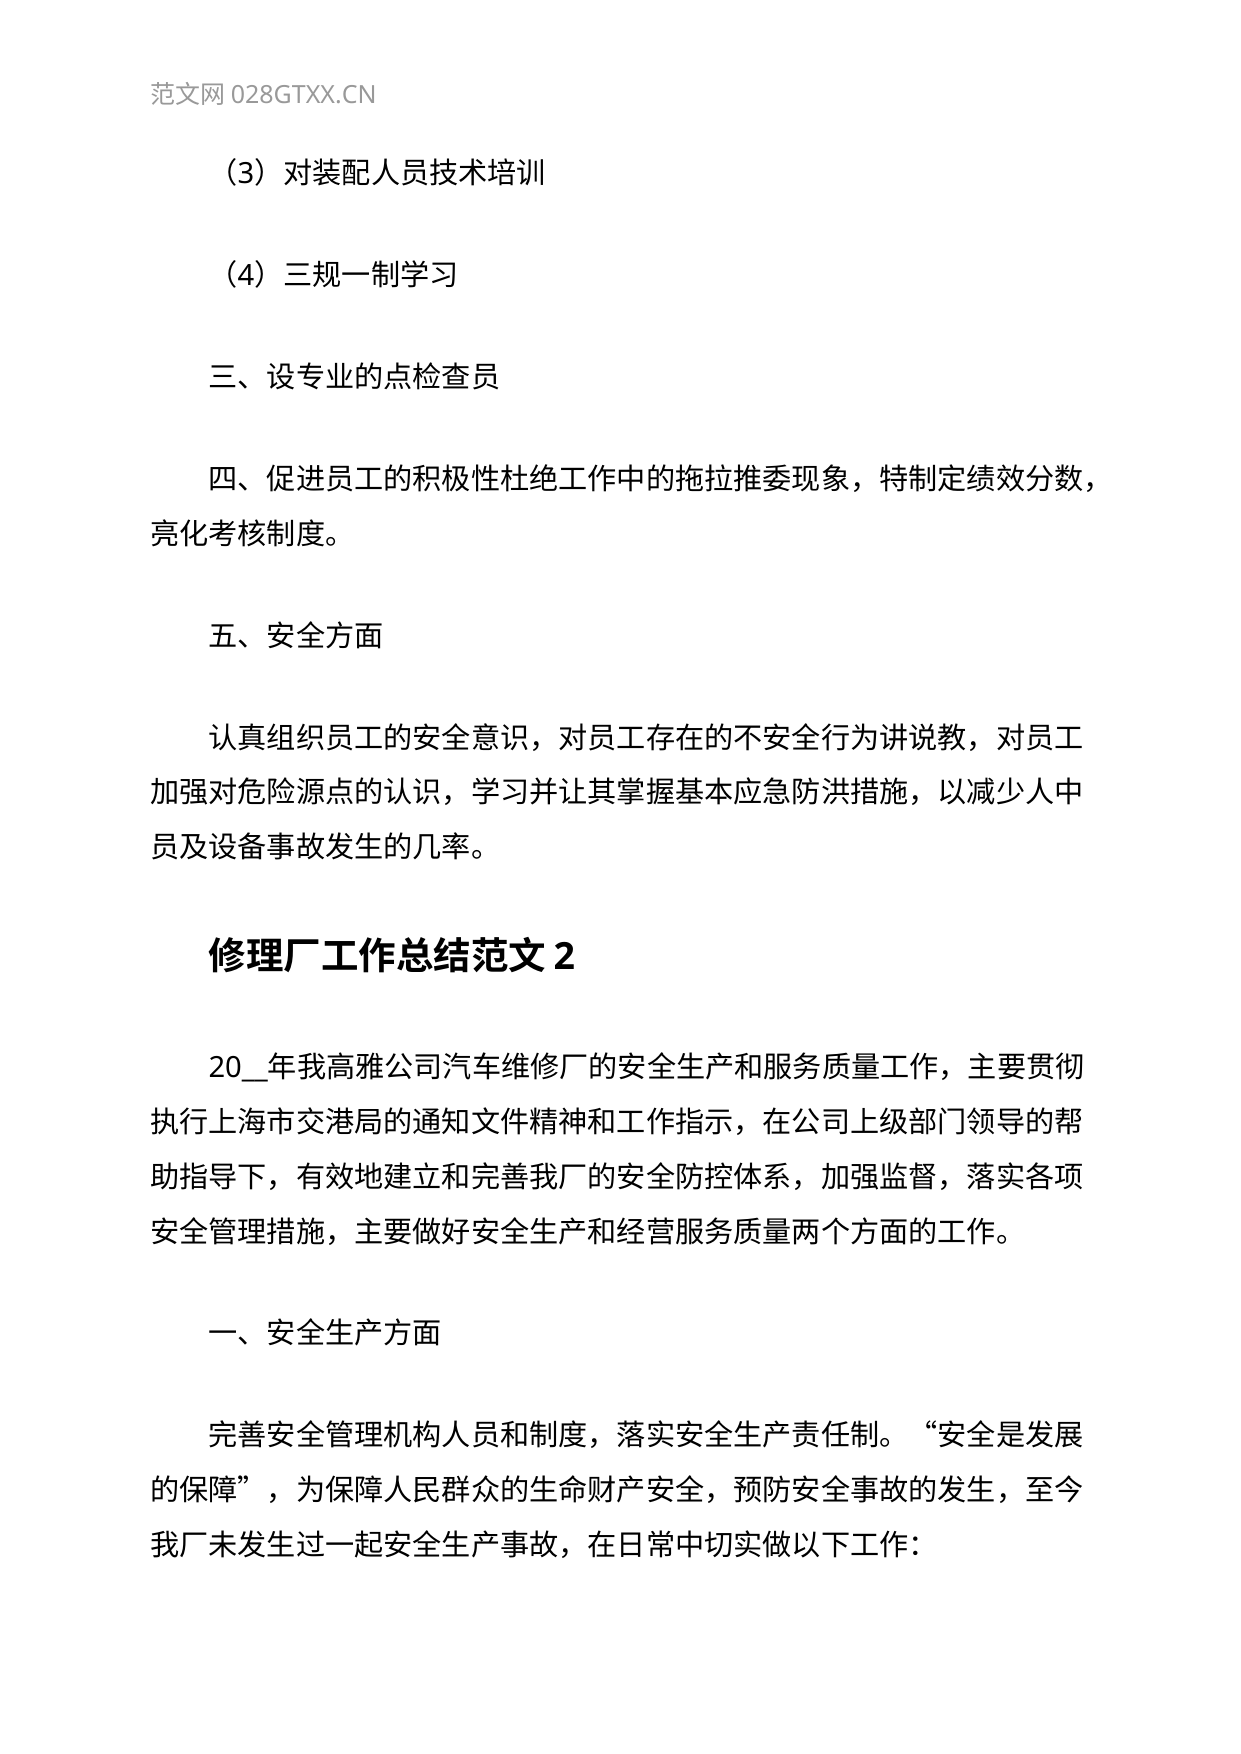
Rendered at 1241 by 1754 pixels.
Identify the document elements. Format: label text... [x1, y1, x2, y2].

text 认真组织员工的安全意识，对员工存在的不安全行为讲说教，对员工加强对危险源点的认识，学习并让其掌握基本应急防洪措施，以减少人中员及设备事故发生的几率。 [150, 714, 1090, 866]
text （3）对装配人员技术培训 [150, 150, 1090, 192]
text 20__年我高雅公司汽车维修厂的安全生产和服务质量工作，主要贯彻执行上海市交港局的通知文件精神和工作指示，在公司上级部门领导的帮助指导下，有效地建立和完善我厂的安全防控体系，加强监督，落实各项安全管理措施，主要做好安全生产和经营服务质量两个方面的工作。 [150, 1043, 1090, 1250]
text 修理厂工作总结范文2 [150, 926, 1090, 980]
text 完善安全管理机构人员和制度，落实安全生产责任制。“安全是发展的保障”，为保障人民群众的生命财产安全，预防安全事故的发生，至今我厂未发生过一起安全生产事故，在日常中切实做以下工作： [150, 1412, 1090, 1564]
text 一、安全生产方面 [150, 1310, 1090, 1352]
text 三、设专业的点检查员 [150, 354, 1090, 396]
text （4）三规一制学习 [150, 252, 1090, 294]
text 五、安全方面 [150, 612, 1090, 655]
text 四、促进员工的积极性杜绝工作中的拖拉推委现象，特制定绩效分数，亮化考核制度。 [150, 456, 1090, 553]
